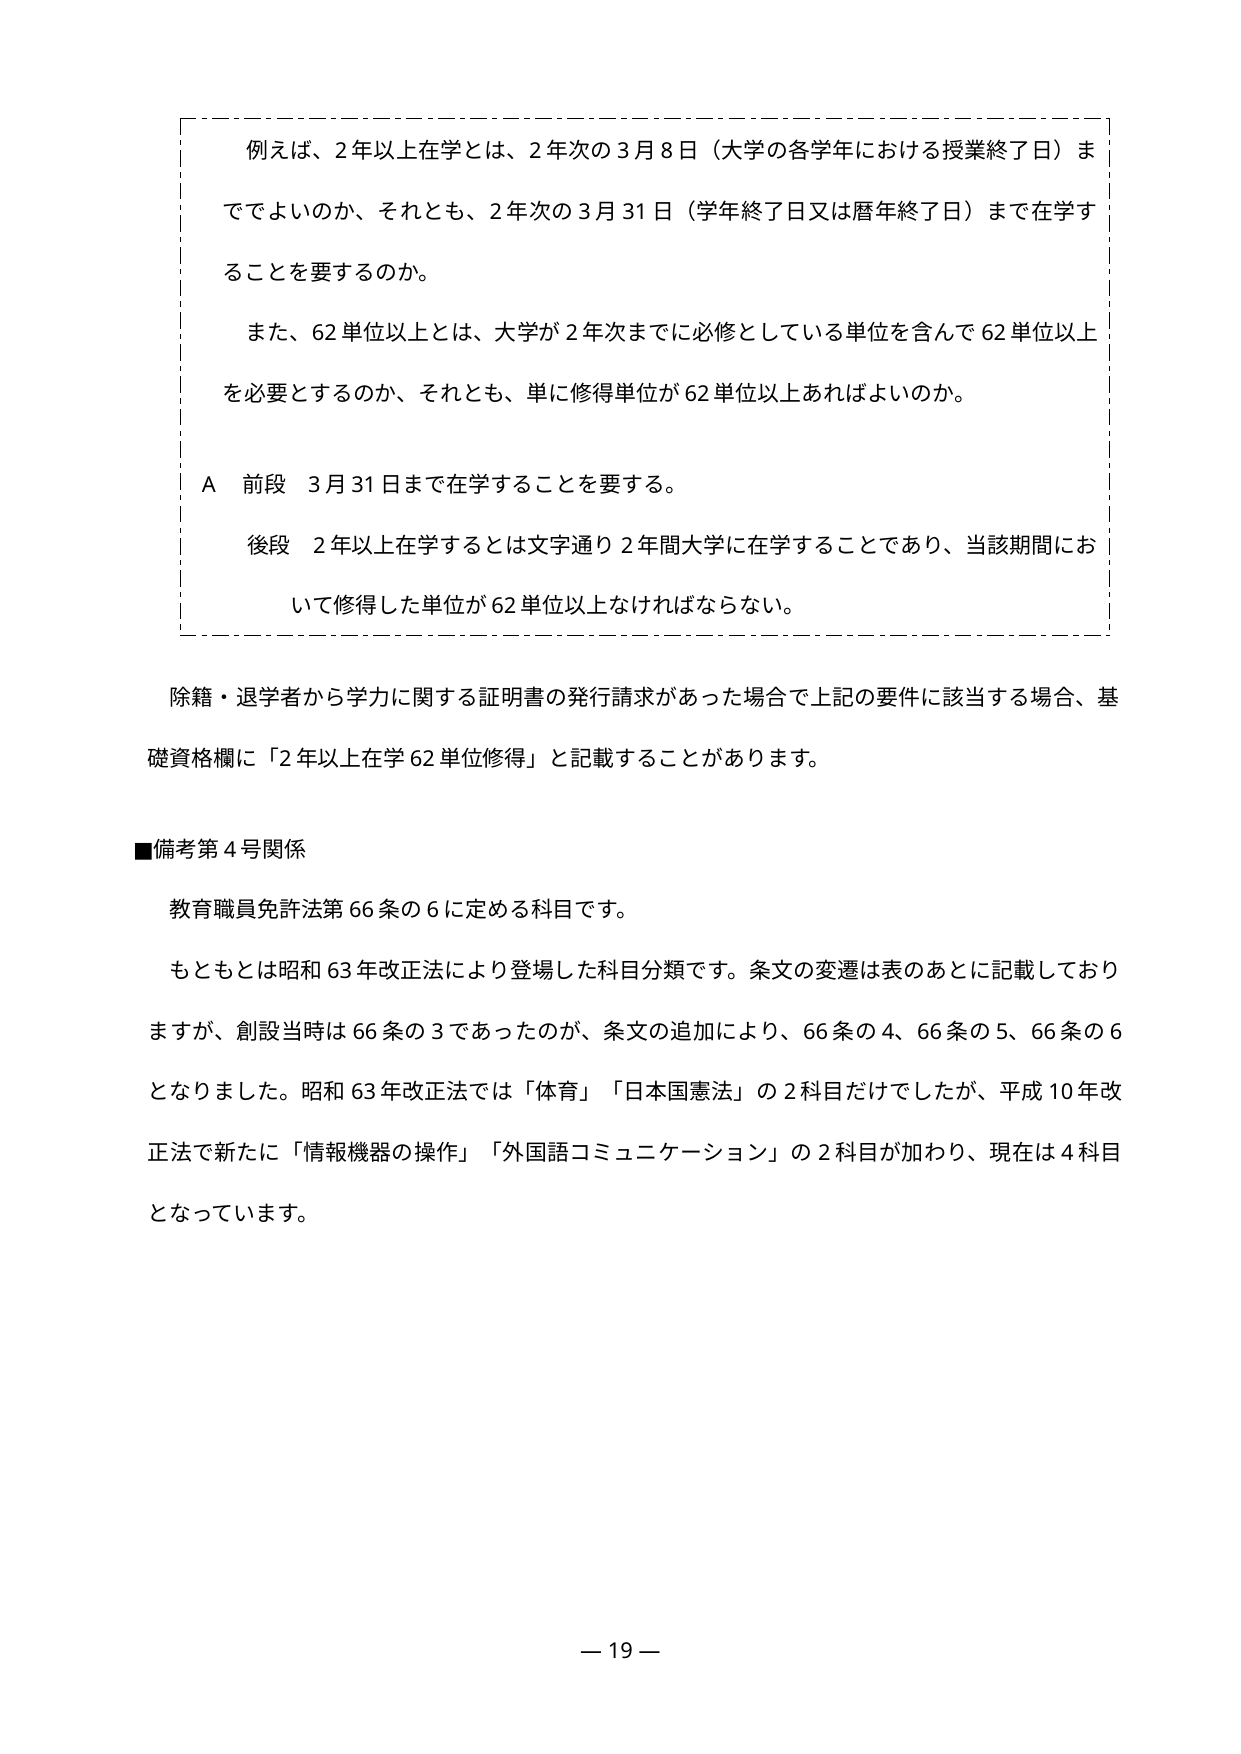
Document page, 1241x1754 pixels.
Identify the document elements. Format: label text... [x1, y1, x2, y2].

text 教育職員免許法第66条の6に定める科目です。 [148, 878, 1122, 939]
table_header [180, 118, 1110, 634]
text もともとは昭和63年改正法により登場した科目分類です。条文の変遷は表のあとに記載しておりますが、創設当時は66条の3であったのが、条文の追加により、66条の4、66条の5、66条の6となりました。昭和63年改正法では「体育」「日本国憲法」の2科目だけでしたが、平成10年改正法で新たに「情報機器の操作」「外国語コミュニケーション」の2科目が加わり、現在は4科目となっています。 [148, 939, 1122, 1242]
text 除籍・退学者から学力に関する証明書の発行請求があった場合で上記の要件に該当する場合、基礎資格欄に「2年以上在学62単位修得」と記載することがあります。 [148, 666, 1122, 787]
text ■備考第4号関係 [133, 817, 1122, 878]
